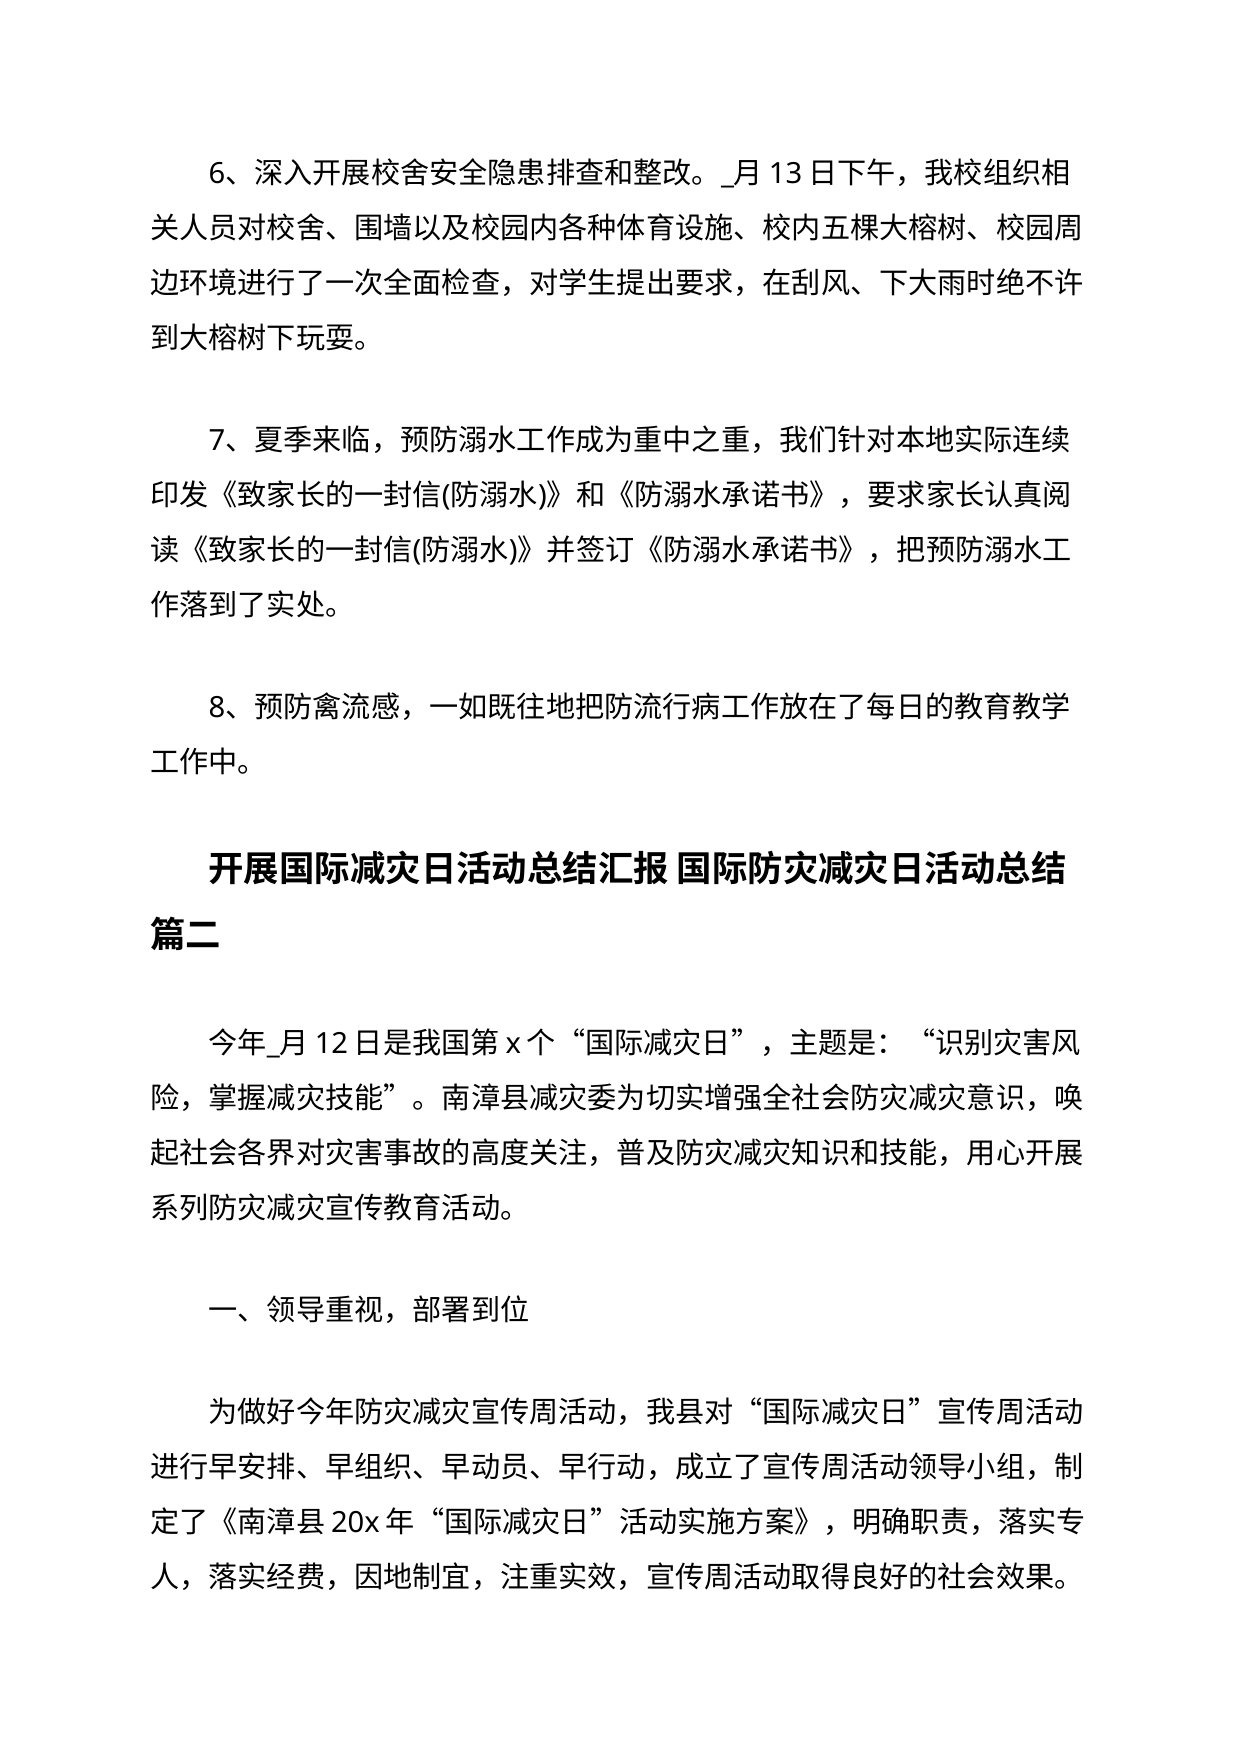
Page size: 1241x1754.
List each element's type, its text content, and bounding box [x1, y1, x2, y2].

text 今年_月12日是我国第x个“国际减灾日”，主题是：“识别灾害风险，掌握减灾技能”。南漳县减灾委为切实增强全社会防灾减灾意识，唤起社会各界对灾害事故的高度关注，普及防灾减灾知识和技能，用心开展系列防灾减灾宣传教育活动。 [150, 1020, 1090, 1227]
text 一、领导重视，部署到位 [150, 1287, 1090, 1329]
text 6、深入开展校舍安全隐患排查和整改。_月13日下午，我校组织相关人员对校舍、围墙以及校园内各种体育设施、校内五棵大榕树、校园周边环境进行了一次全面检查，对学生提出要求，在刮风、下大雨时绝不许到大榕树下玩耍。 [150, 150, 1090, 357]
text 为做好今年防灾减灾宣传周活动，我县对“国际减灾日”宣传周活动进行早安排、早组织、早动员、早行动，成立了宣传周活动领导小组，制定了《南漳县20x年“国际减灾日”活动实施方案》，明确职责，落实专人，落实经费，因地制宜，注重实效，宣传周活动取得良好的社会效果。 [150, 1388, 1090, 1596]
text 开展国际减灾日活动总结汇报 国际防灾减灾日活动总结篇二 [150, 840, 1090, 958]
text 8、预防禽流感，一如既往地把防流行病工作放在了每日的教育教学工作中。 [150, 683, 1090, 781]
text 7、夏季来临，预防溺水工作成为重中之重，我们针对本地实际连续印发《致家长的一封信(防溺水)》和《防溺水承诺书》，要求家长认真阅读《致家长的一封信(防溺水)》并签订《防溺水承诺书》，把预防溺水工作落到了实处。 [150, 417, 1090, 624]
